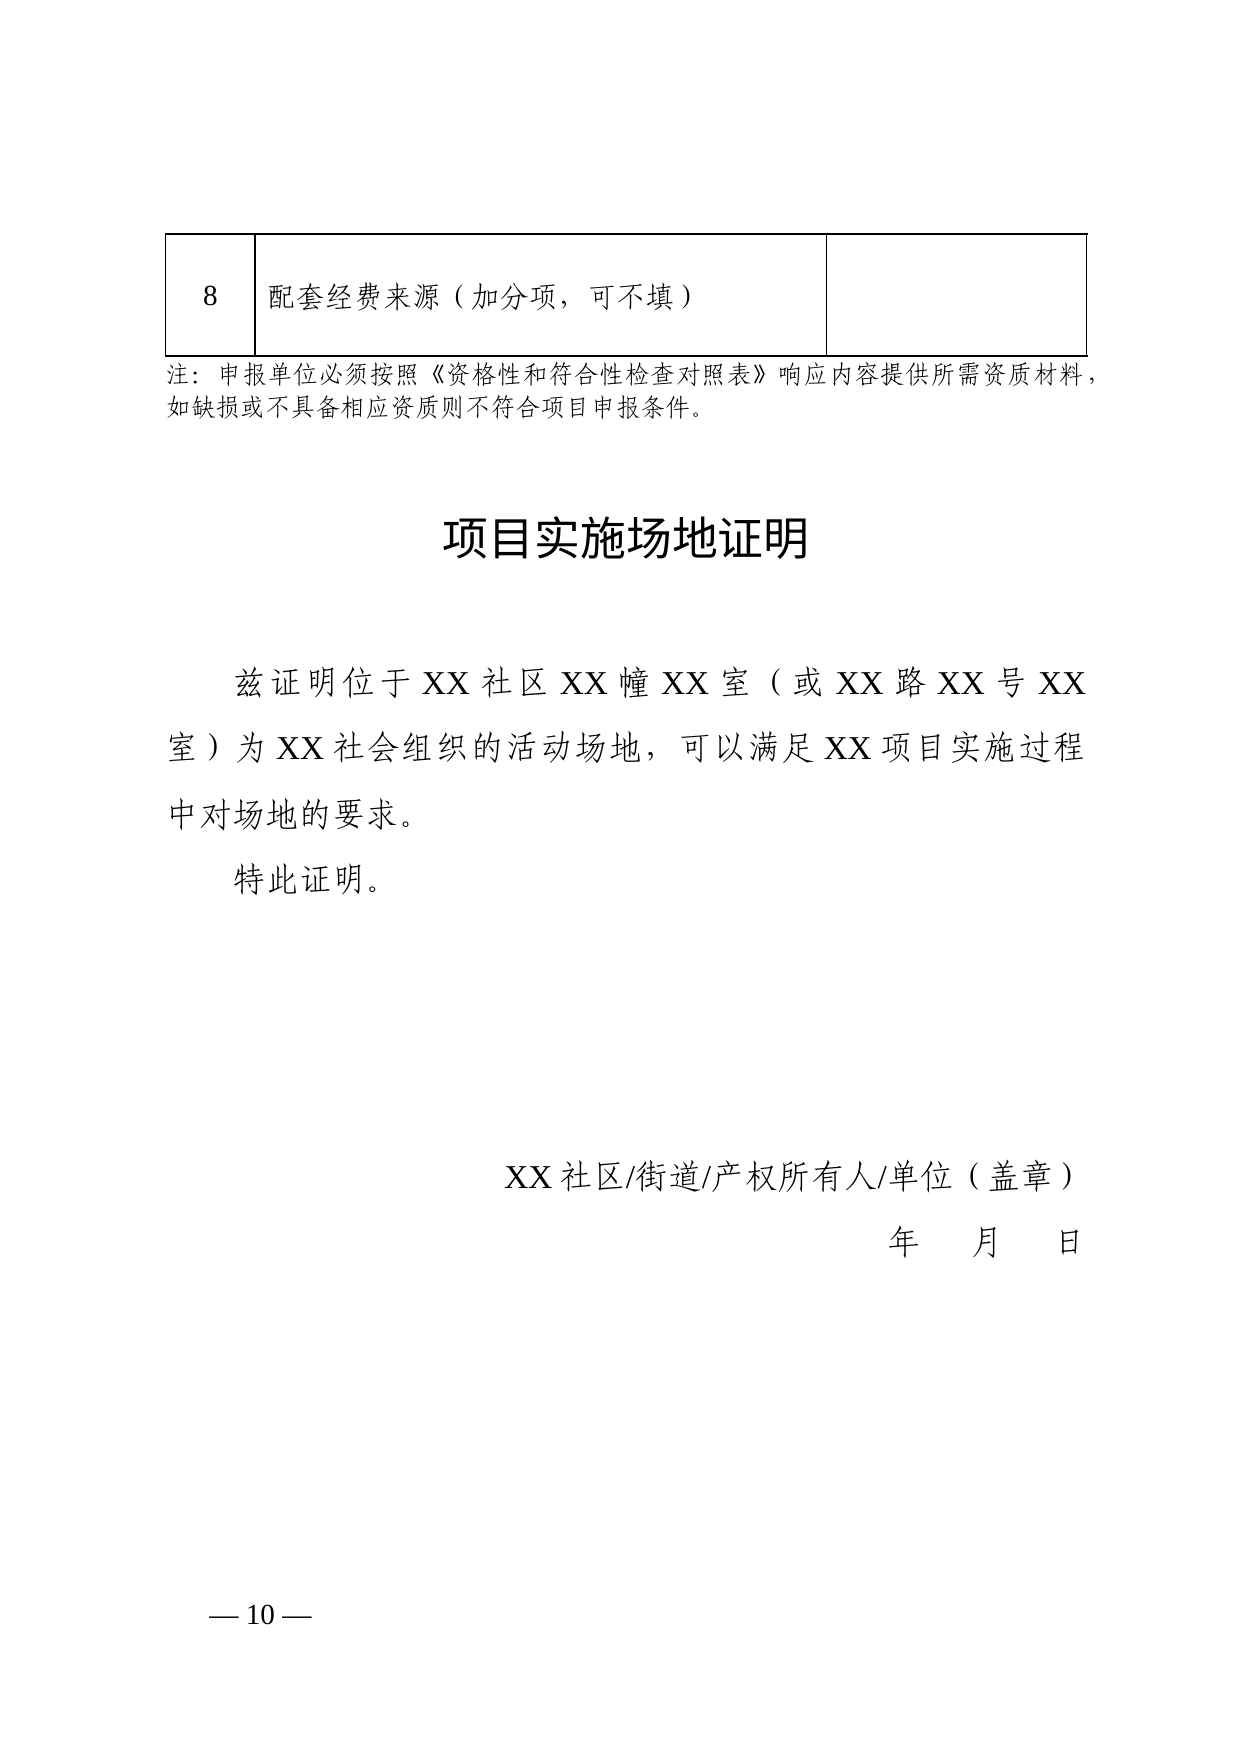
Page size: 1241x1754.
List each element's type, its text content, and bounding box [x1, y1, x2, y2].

table_cell [827, 235, 1086, 355]
text 项目实施场地证明 [165, 487, 1087, 584]
table_cell 8 [166, 235, 254, 355]
text 注：申报单位必须按照《资格性和符合性检查对照表》响应内容提供所需资质材料，如缺损或不具备相应资质则不符合项目申报条件。 [165, 357, 1087, 422]
table_cell 配套经费来源（加分项，可不填） [256, 235, 826, 355]
text 兹证明位于XX社区XX幢XX室（或XX路XX号XX室）为XX社会组织的活动场地，可以满足XX项目实施过程中对场地的要求。 [165, 649, 1087, 844]
text 年 月 日 [165, 1208, 1087, 1273]
text 特此证明。 [165, 844, 1087, 909]
text XX社区/街道/产权所有人/单位（盖章） [165, 1143, 1087, 1208]
